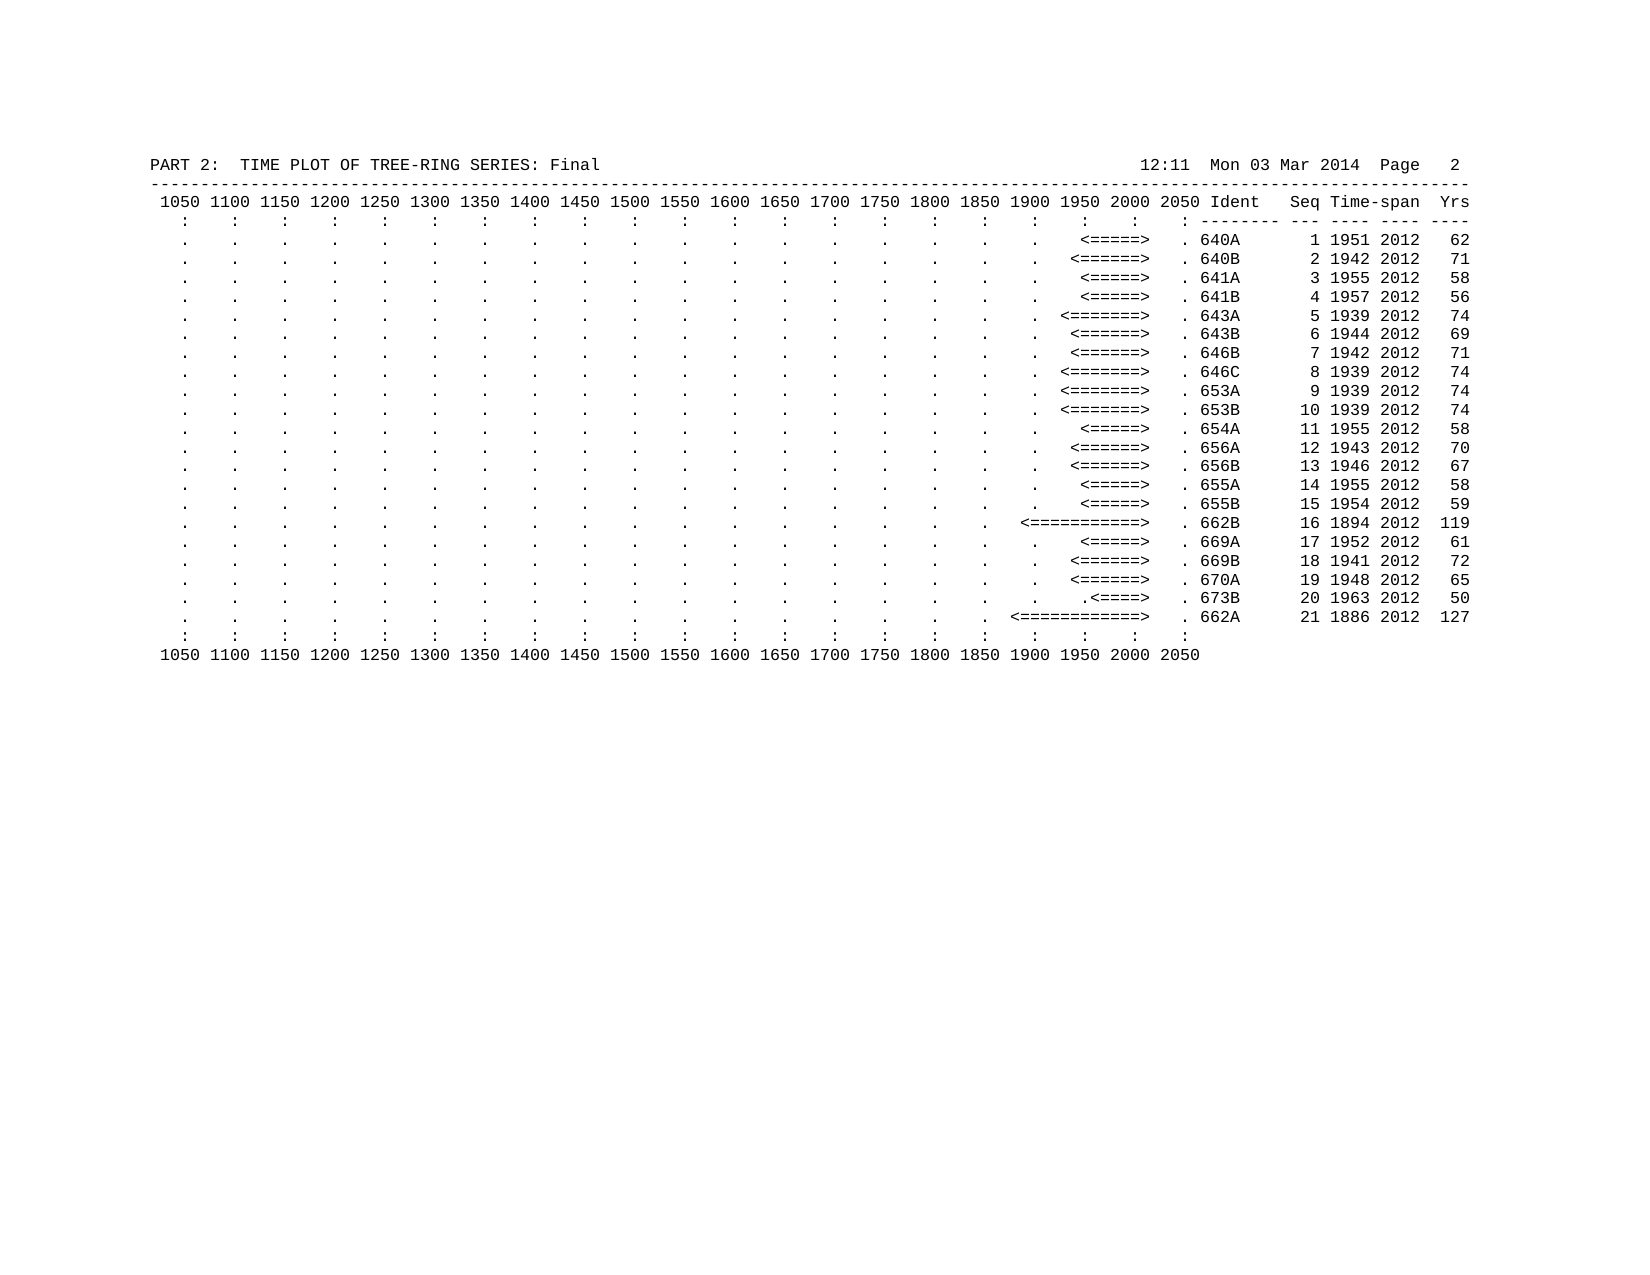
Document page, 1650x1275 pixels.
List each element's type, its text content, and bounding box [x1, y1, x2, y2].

text . . . . . . . . . . . . . . . . . . <=====> . 654A 11 1955 2012 58 [150, 420, 1500, 439]
text . . . . . . . . . . . . . . . . . . <======> . 656B 13 1946 2012 67 [150, 458, 1500, 477]
text 1050 1100 1150 1200 1250 1300 1350 1400 1450 1500 1550 1600 1650 1700 1750 1800 1850 1900 1950 2000 2050 [150, 647, 1500, 665]
text . . . . . . . . . . . . . . . . . . <======> . 646B 7 1942 2012 71 [150, 345, 1500, 364]
text 1050 1100 1150 1200 1250 1300 1350 1400 1450 1500 1550 1600 1650 1700 1750 1800 1850 1900 1950 2000 2050 Ident Seq Time-span Yrs [150, 194, 1500, 213]
text . . . . . . . . . . . . . . . . . . <======> . 670A 19 1948 2012 65 [150, 571, 1500, 590]
text . . . . . . . . . . . . . . . . . . <=======> . 653B 10 1939 2012 74 [150, 401, 1500, 420]
text . . . . . . . . . . . . . . . . . <===========> . 662B 16 1894 2012 119 [150, 514, 1500, 533]
text ------------------------------------------------------------------------------------------------------------------------------------ [150, 175, 1500, 194]
text . . . . . . . . . . . . . . . . . . <=====> . 640A 1 1951 2012 62 [150, 232, 1500, 251]
text . . . . . . . . . . . . . . . . . . <=====> . 641B 4 1957 2012 56 [150, 288, 1500, 307]
text . . . . . . . . . . . . . . . . . <============> . 662A 21 1886 2012 127 [150, 609, 1500, 628]
text . . . . . . . . . . . . . . . . . . <=====> . 655B 15 1954 2012 59 [150, 496, 1500, 514]
text . . . . . . . . . . . . . . . . . . .<====> . 673B 20 1963 2012 50 [150, 590, 1500, 609]
text . . . . . . . . . . . . . . . . . . <=======> . 653A 9 1939 2012 74 [150, 383, 1500, 401]
text . . . . . . . . . . . . . . . . . . <=====> . 669A 17 1952 2012 61 [150, 533, 1500, 552]
text . . . . . . . . . . . . . . . . . . <======> . 669B 18 1941 2012 72 [150, 552, 1500, 571]
text : : : : : : : : : : : : : : : : : : : : : -------- --- ---- ---- ---- [150, 213, 1500, 232]
text . . . . . . . . . . . . . . . . . . <=======> . 643A 5 1939 2012 74 [150, 307, 1500, 326]
text PART 2: TIME PLOT OF TREE-RING SERIES: Final 12:11 Mon 03 Mar 2014 Page 2 [150, 156, 1500, 175]
text : : : : : : : : : : : : : : : : : : : : : [150, 628, 1500, 647]
text . . . . . . . . . . . . . . . . . . <=====> . 655A 14 1955 2012 58 [150, 477, 1500, 496]
text . . . . . . . . . . . . . . . . . . <======> . 643B 6 1944 2012 69 [150, 326, 1500, 345]
text . . . . . . . . . . . . . . . . . . <======> . 640B 2 1942 2012 71 [150, 251, 1500, 269]
text . . . . . . . . . . . . . . . . . . <=====> . 641A 3 1955 2012 58 [150, 269, 1500, 288]
text . . . . . . . . . . . . . . . . . . <======> . 656A 12 1943 2012 70 [150, 439, 1500, 458]
text . . . . . . . . . . . . . . . . . . <=======> . 646C 8 1939 2012 74 [150, 364, 1500, 383]
